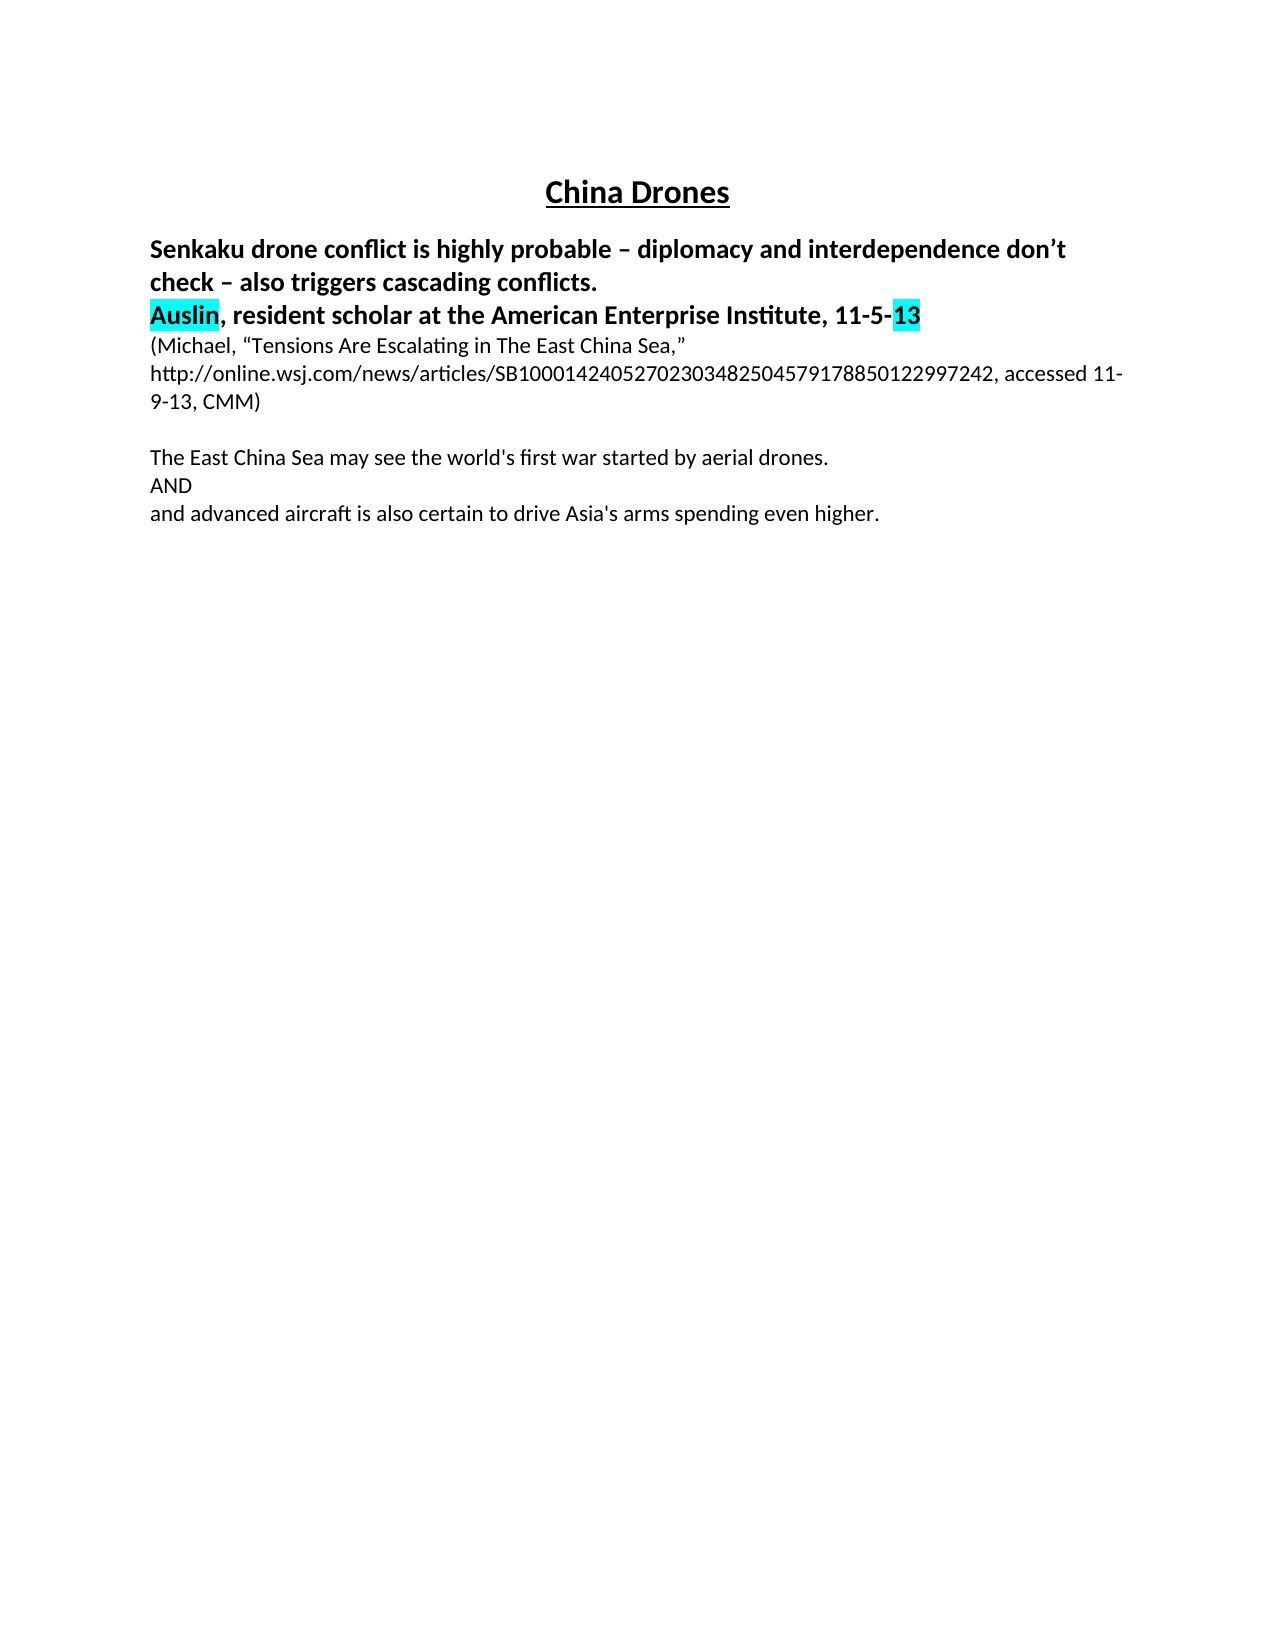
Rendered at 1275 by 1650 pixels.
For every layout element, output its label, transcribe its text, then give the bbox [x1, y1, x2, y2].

text and advanced aircraft is also certain to drive Asia's arms spending even higher. [150, 499, 1125, 528]
text AND [150, 472, 1125, 499]
text Auslin, resident scholar at the American Enterprise Institute, 11-5-13 [150, 298, 1125, 331]
text (Michael, “Tensions Are Escalating in The East China Sea,” http://online.wsj.com/news/articles/SB10001424052702303482504579178850122997242, accessed 11-9-13, CMM) [150, 331, 1125, 416]
text The East China Sea may see the world's first war started by aerial drones. [150, 443, 1125, 472]
subtitle China Drones [150, 171, 1125, 212]
subtitle Senkaku drone conflict is highly probable – diplomacy and interdependence don’t check – also triggers cascading conflicts. [150, 232, 1125, 298]
